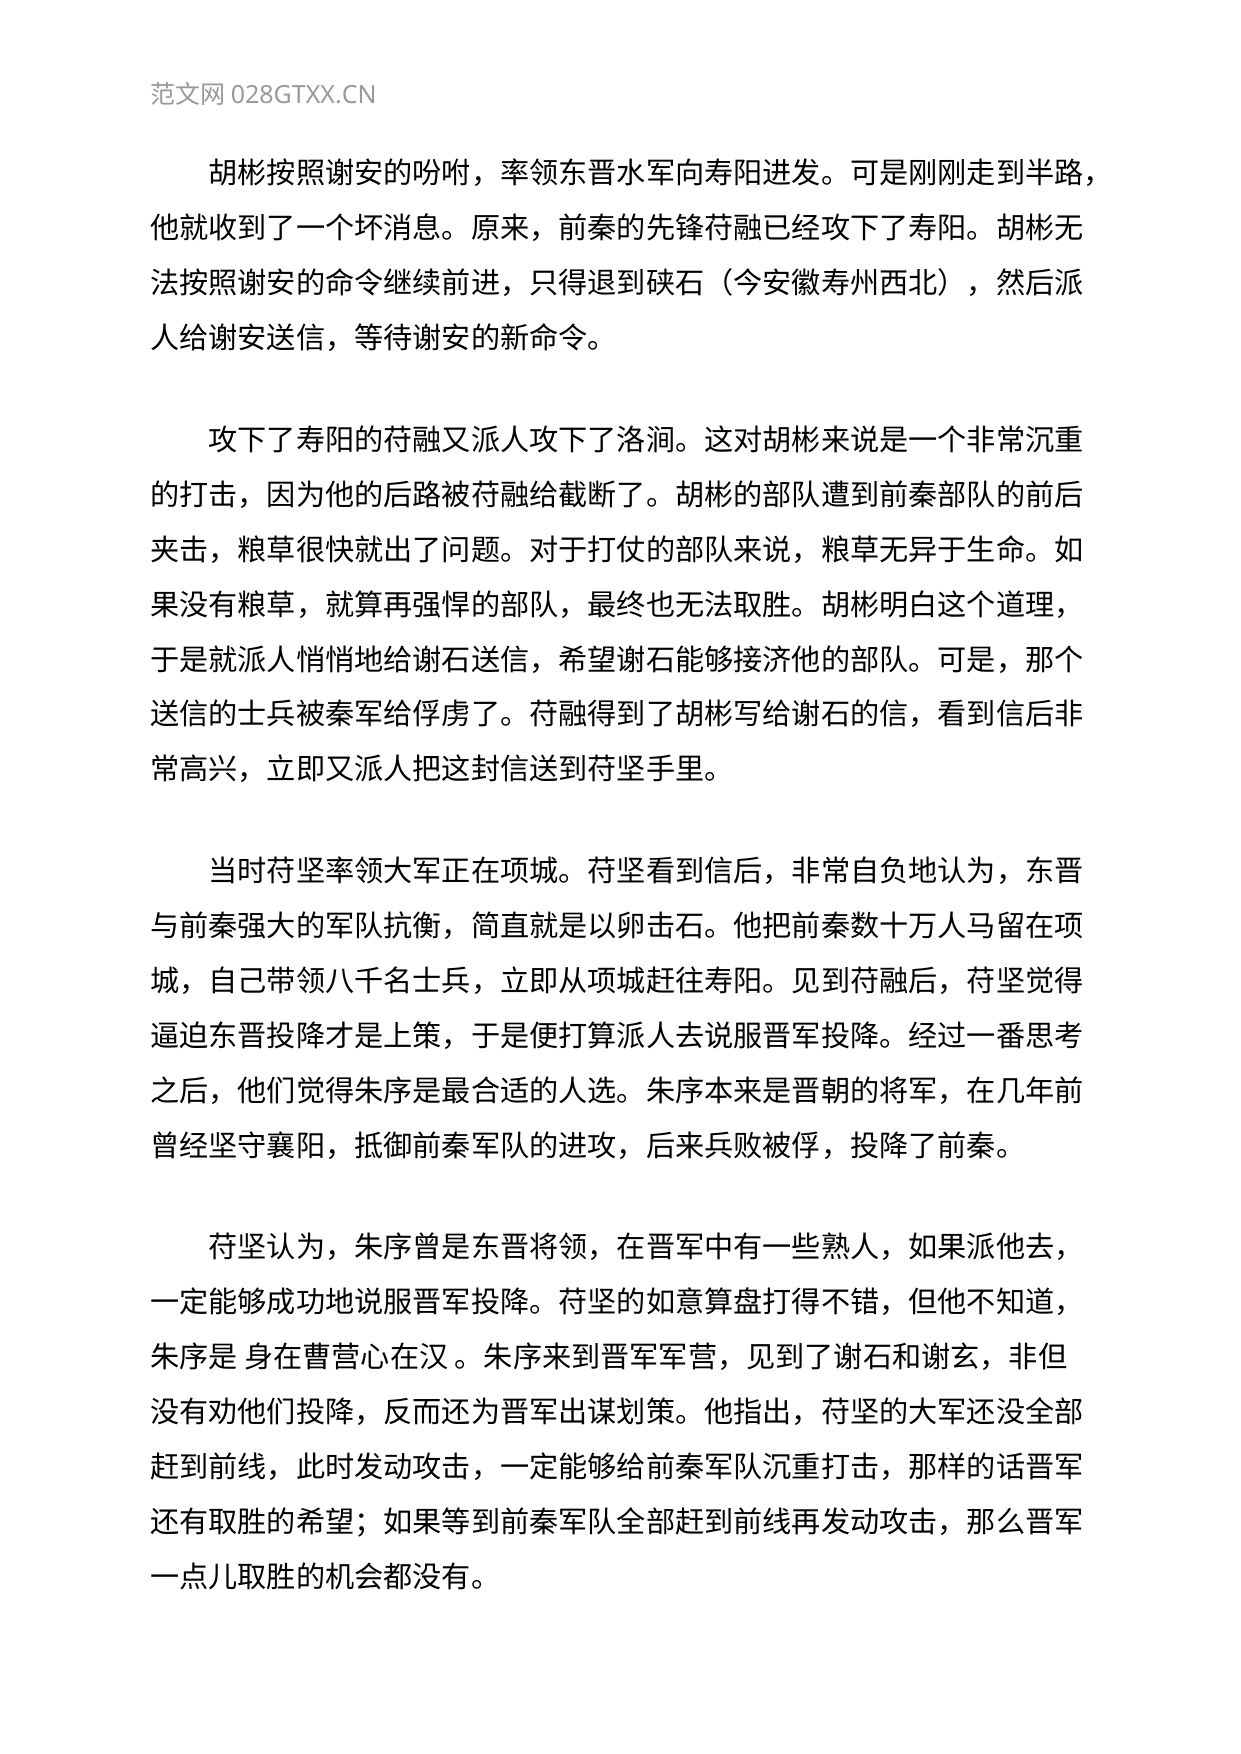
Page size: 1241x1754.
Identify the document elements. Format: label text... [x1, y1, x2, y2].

text 苻坚认为，朱序曾是东晋将领，在晋军中有一些熟人，如果派他去，一定能够成功地说服晋军投降。苻坚的如意算盘打得不错，但他不知道，朱序是 身在曹营心在汉 。朱序来到晋军军营，见到了谢石和谢玄，非但没有劝他们投降，反而还为晋军出谋划策。他指出，苻坚的大军还没全部赶到前线，此时发动攻击，一定能够给前秦军队沉重打击，那样的话晋军还有取胜的希望；如果等到前秦军队全部赶到前线再发动攻击，那么晋军一点儿取胜的机会都没有。 [150, 1224, 1090, 1596]
text 攻下了寿阳的苻融又派人攻下了洛涧。这对胡彬来说是一个非常沉重的打击，因为他的后路被苻融给截断了。胡彬的部队遭到前秦部队的前后夹击，粮草很快就出了问题。对于打仗的部队来说，粮草无异于生命。如果没有粮草，就算再强悍的部队，最终也无法取胜。胡彬明白这个道理，于是就派人悄悄地给谢石送信，希望谢石能够接济他的部队。可是，那个送信的士兵被秦军给俘虏了。苻融得到了胡彬写给谢石的信，看到信后非常高兴，立即又派人把这封信送到苻坚手里。 [150, 416, 1090, 788]
text 胡彬按照谢安的吩咐，率领东晋水军向寿阳进发。可是刚刚走到半路，他就收到了一个坏消息。原来，前秦的先锋苻融已经攻下了寿阳。胡彬无法按照谢安的命令继续前进，只得退到硖石（今安徽寿州西北），然后派人给谢安送信，等待谢安的新命令。 [150, 150, 1090, 357]
text 当时苻坚率领大军正在项城。苻坚看到信后，非常自负地认为，东晋与前秦强大的军队抗衡，简直就是以卵击石。他把前秦数十万人马留在项城，自己带领八千名士兵，立即从项城赶往寿阳。见到苻融后，苻坚觉得逼迫东晋投降才是上策，于是便打算派人去说服晋军投降。经过一番思考之后，他们觉得朱序是最合适的人选。朱序本来是晋朝的将军，在几年前曾经坚守襄阳，抵御前秦军队的进攻，后来兵败被俘，投降了前秦。 [150, 848, 1090, 1164]
